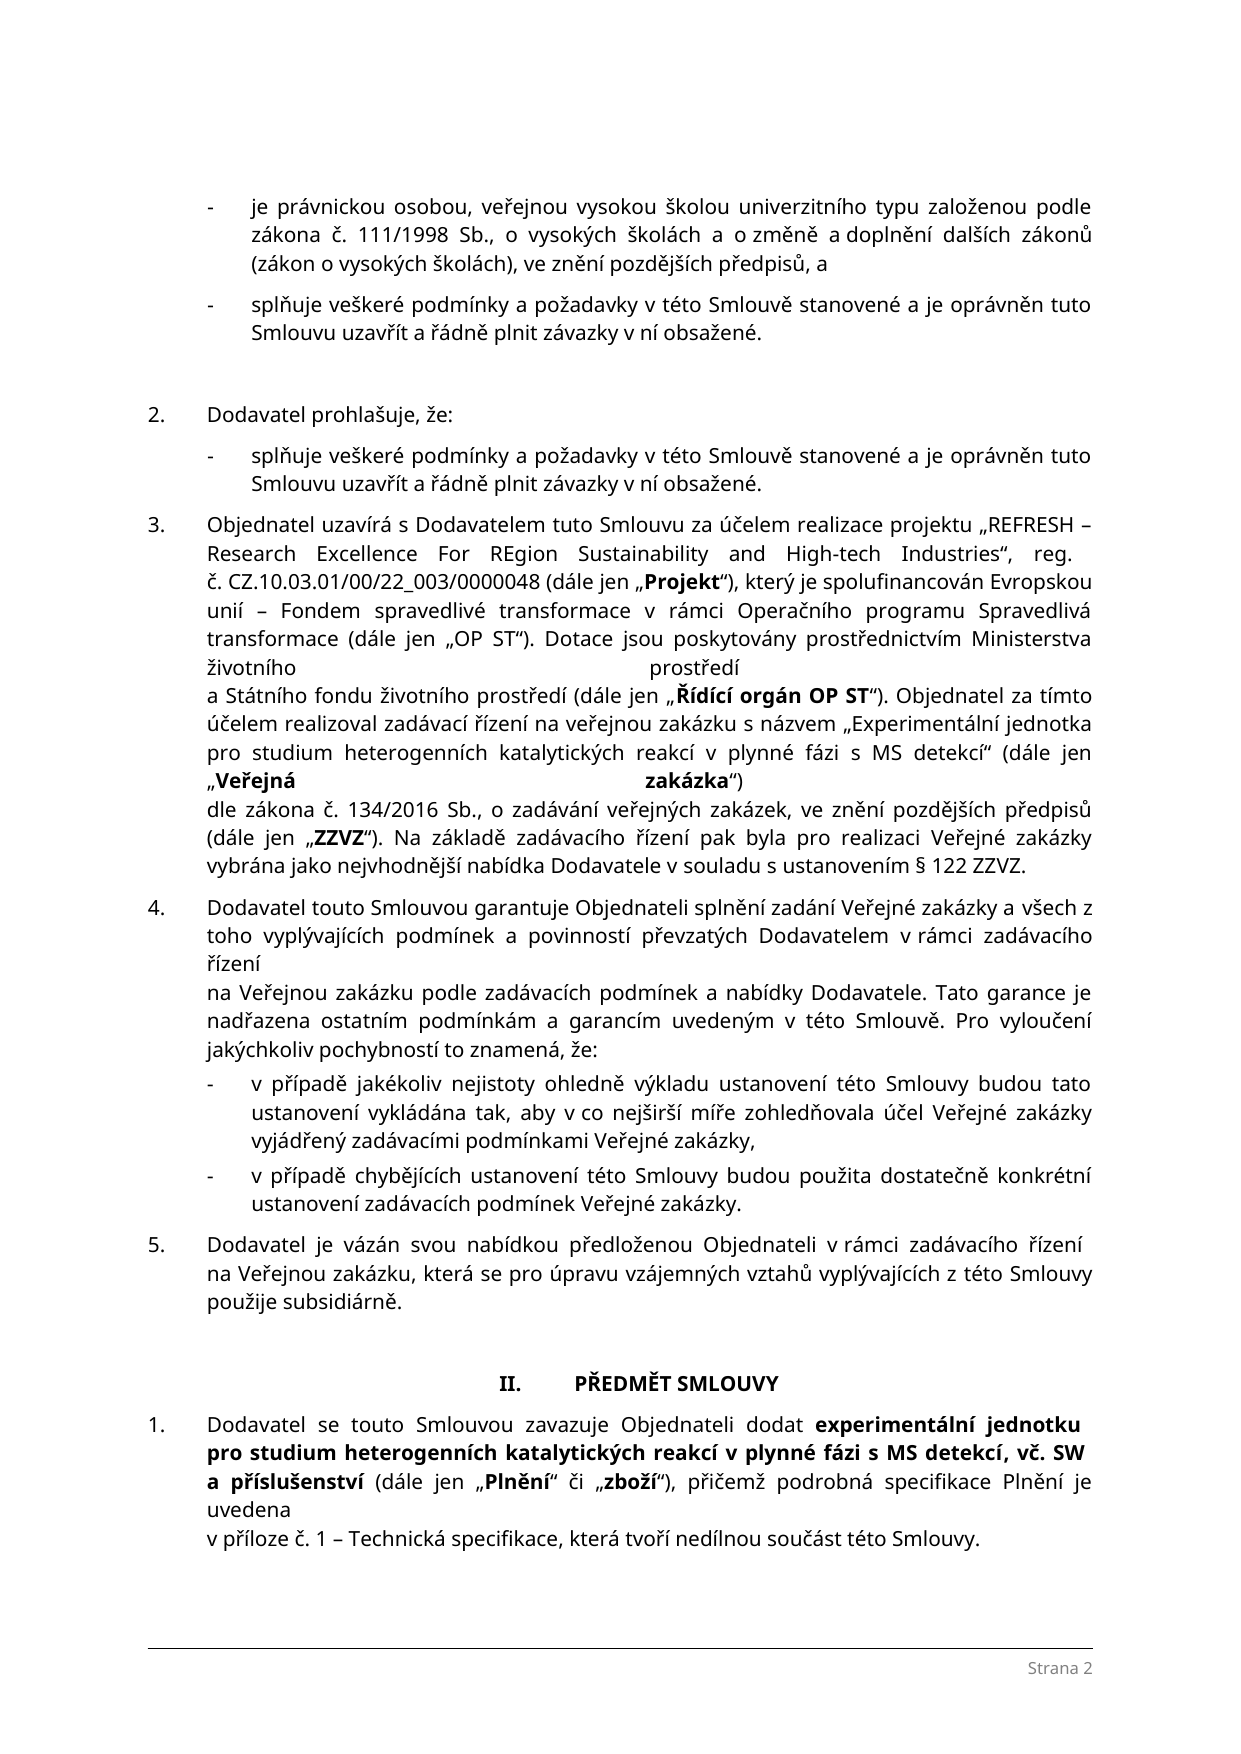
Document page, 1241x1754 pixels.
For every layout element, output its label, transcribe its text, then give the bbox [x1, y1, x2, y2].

list splňuje veškeré podmínky a požadavky v této Smlouvě stanovené a je oprávněn tuto Smlouvu uzavřít a řádně plnit závazky v ní obsažené. [207, 441, 1093, 498]
list Objednatel uzavírá s Dodavatelem tuto Smlouvu za účelem realizace projektu „REFRESH – Research Excellence For REgion Sustainability and High-tech Industries“, reg. č. CZ.10.03.01/00/22_003/0000048 (dále jen „Projekt“), který je spolufinancován Evropskou unií – Fondem spravedlivé transformace v rámci Operačního programu Spravedlivá transformace (dále jen „OP ST“). Dotace jsou poskytovány prostřednictvím Ministerstva životního prostředí a Státního fondu životního prostředí (dále jen „Řídící orgán OP ST“). Objednatel za tímto účelem realizoval zadávací řízení na veřejnou zakázku s názvem „Experimentální jednotka pro studium heterogenních katalytických reakcí v plynné fázi s MS detekcí“ (dále jen „Veřejná zakázka“) dle zákona č. 134/2016 Sb., o zadávání veřejných zakázek, ve znění pozdějších předpisů (dále jen „ZZVZ“). Na základě zadávacího řízení pak byla pro realizaci Veřejné zakázky vybrána jako nejvhodnější nabídka Dodavatele v souladu s ustanovením § 122 ZZVZ. [148, 510, 1093, 880]
list je právnickou osobou, veřejnou vysokou školou univerzitního typu založenou podle zákona č. 111/1998 Sb., o vysokých školách a o změně a doplnění dalších zákonů (zákon o vysokých školách), ve znění pozdějších předpisů, a [207, 192, 1093, 277]
list Dodavatel se touto Smlouvou zavazuje Objednateli dodat experimentální jednotku pro studium heterogenních katalytických reakcí v plynné fázi s MS detekcí, vč. SW a příslušenství (dále jen „Plnění“ či „zboží“), přičemž podrobná specifikace Plnění je uvedena v příloze č. 1 – Technická specifikace, která tvoří nedílnou součást této Smlouvy. [148, 1410, 1093, 1552]
list v případě chybějících ustanovení této Smlouvy budou použita dostatečně konkrétní ustanovení zadávacích podmínek Veřejné zakázky. [207, 1161, 1093, 1218]
list PŘEDMĚT SMLOUVY [185, 1369, 1093, 1398]
list splňuje veškeré podmínky a požadavky v této Smlouvě stanovené a je oprávněn tuto Smlouvu uzavřít a řádně plnit závazky v ní obsažené. [207, 290, 1093, 347]
list Dodavatel prohlašuje, že: [148, 400, 1093, 428]
text Dodavatel je vázán svou nabídkou předloženou Objednateli v rámci zadávacího řízení na Veřejnou zakázku, která se pro úpravu vzájemných vztahů vyplývajících z této Smlouvy použije subsidiárně. [148, 1230, 1093, 1316]
list v případě jakékoliv nejistoty ohledně výkladu ustanovení této Smlouvy budou tato ustanovení vykládána tak, aby v co nejširší míře zohledňovala účel Veřejné zakázky vyjádřený zadávacími podmínkami Veřejné zakázky, [207, 1069, 1093, 1155]
list Dodavatel touto Smlouvou garantuje Objednateli splnění zadání Veřejné zakázky a všech z toho vyplývajících podmínek a povinností převzatých Dodavatelem v rámci zadávacího řízení na Veřejnou zakázku podle zadávacích podmínek a nabídky Dodavatele. Tato garance je nadřazena ostatním podmínkám a garancím uvedeným v této Smlouvě. Pro vyloučení jakýchkoliv pochybností to znamená, že: [148, 893, 1093, 1063]
